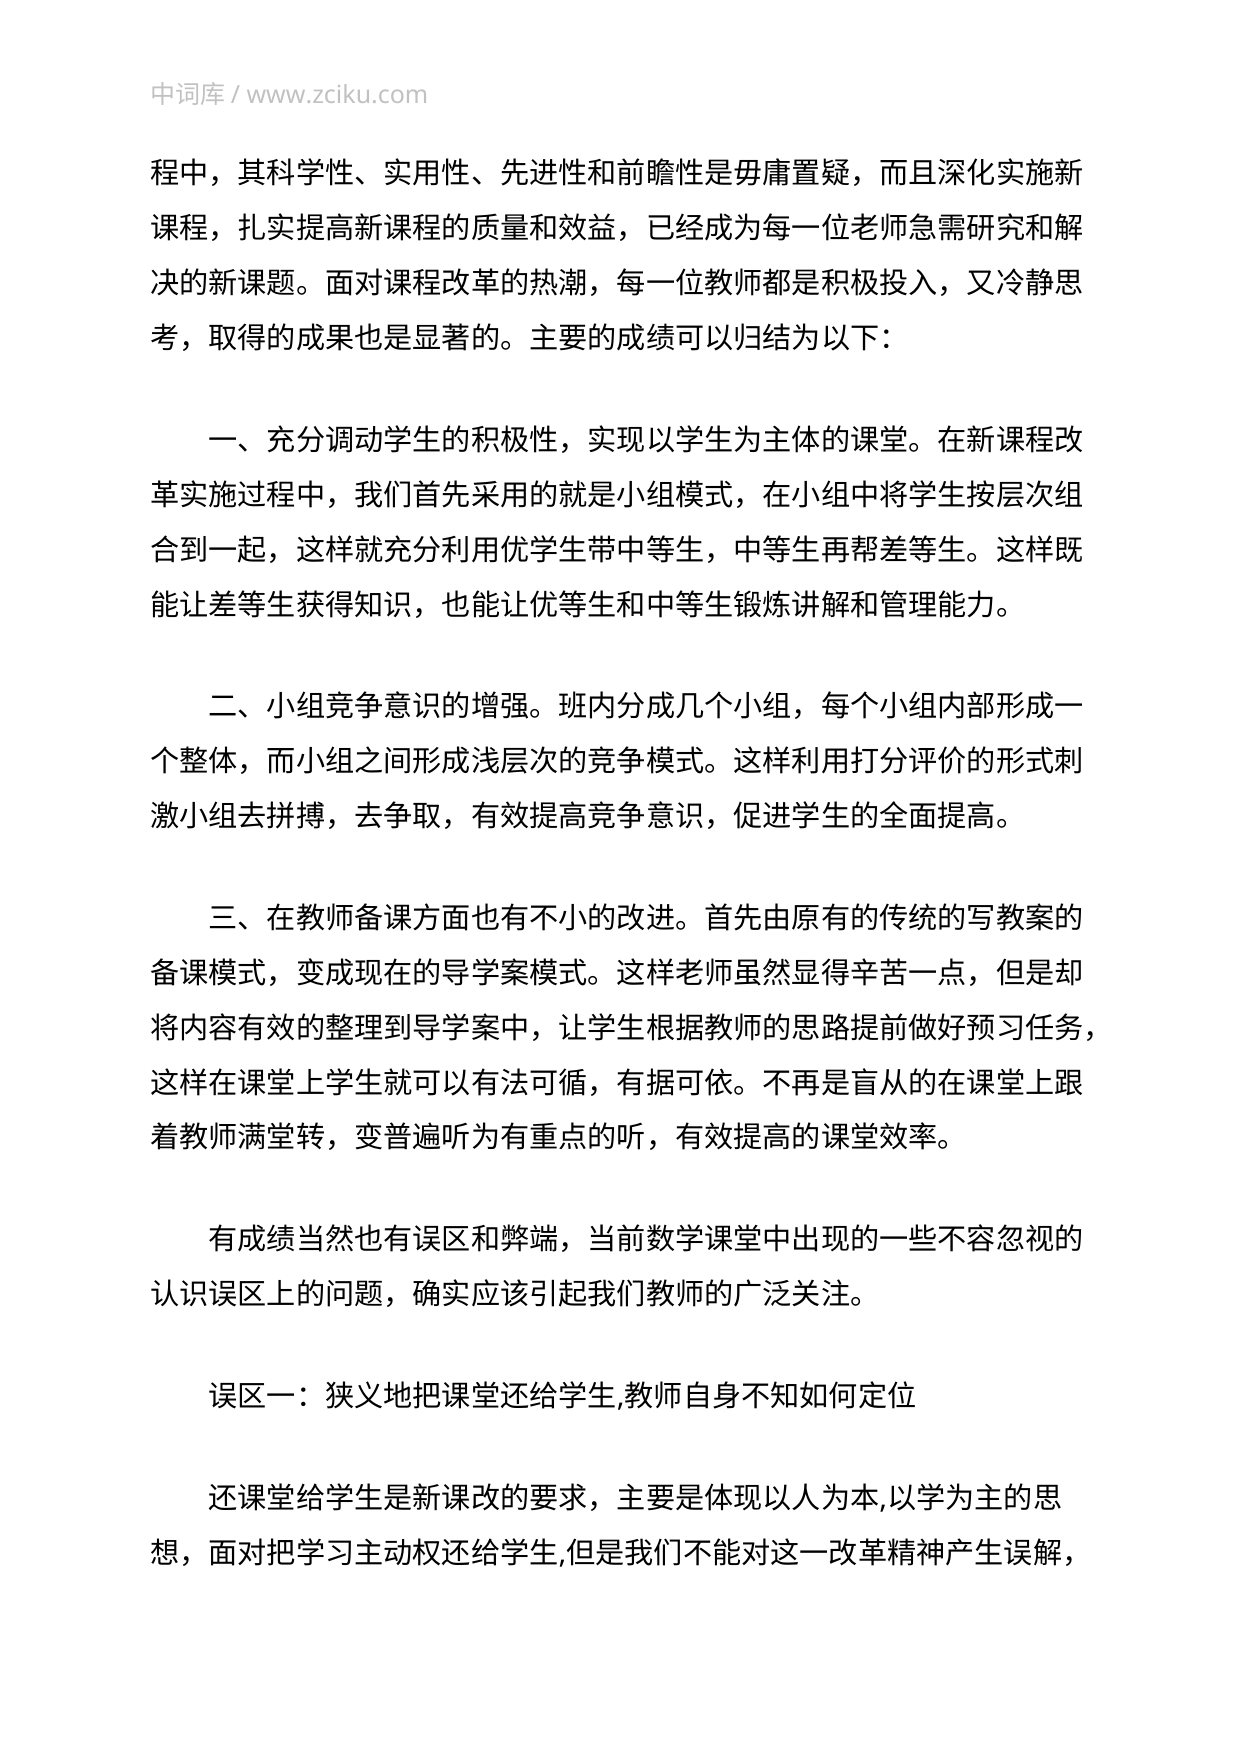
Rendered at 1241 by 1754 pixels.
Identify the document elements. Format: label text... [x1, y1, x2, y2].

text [150, 1474, 1090, 1572]
text 有成绩当然也有误区和弊端，当前数学课堂中出现的一些不容忽视的认识误区上的问题，确实应该引起我们教师的广泛关注。 [150, 1216, 1090, 1313]
text 一、充分调动学生的积极性，实现以学生为主体的课堂。在新课程改革实施过程中，我们首先采用的就是小组模式，在小组中将学生按层次组合到一起，这样就充分利用优学生带中等生，中等生再帮差等生。这样既能让差等生获得知识，也能让优等生和中等生锻炼讲解和管理能力。 [150, 416, 1090, 623]
text 误区一：狭义地把课堂还给学生,教师自身不知如何定位 [150, 1372, 1090, 1415]
text 二、小组竞争意识的增强。班内分成几个小组，每个小组内部形成一个整体，而小组之间形成浅层次的竞争模式。这样利用打分评价的形式刺激小组去拼搏，去争取，有效提高竞争意识，促进学生的全面提高。 [150, 683, 1090, 835]
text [150, 150, 1090, 357]
text 三、在教师备课方面也有不小的改进。首先由原有的传统的写教案的备课模式，变成现在的导学案模式。这样老师虽然显得辛苦一点，但是却将内容有效的整理到导学案中，让学生根据教师的思路提前做好预习任务，这样在课堂上学生就可以有法可循，有据可依。不再是盲从的在课堂上跟着教师满堂转，变普遍听为有重点的听，有效提高的课堂效率。 [150, 894, 1090, 1156]
